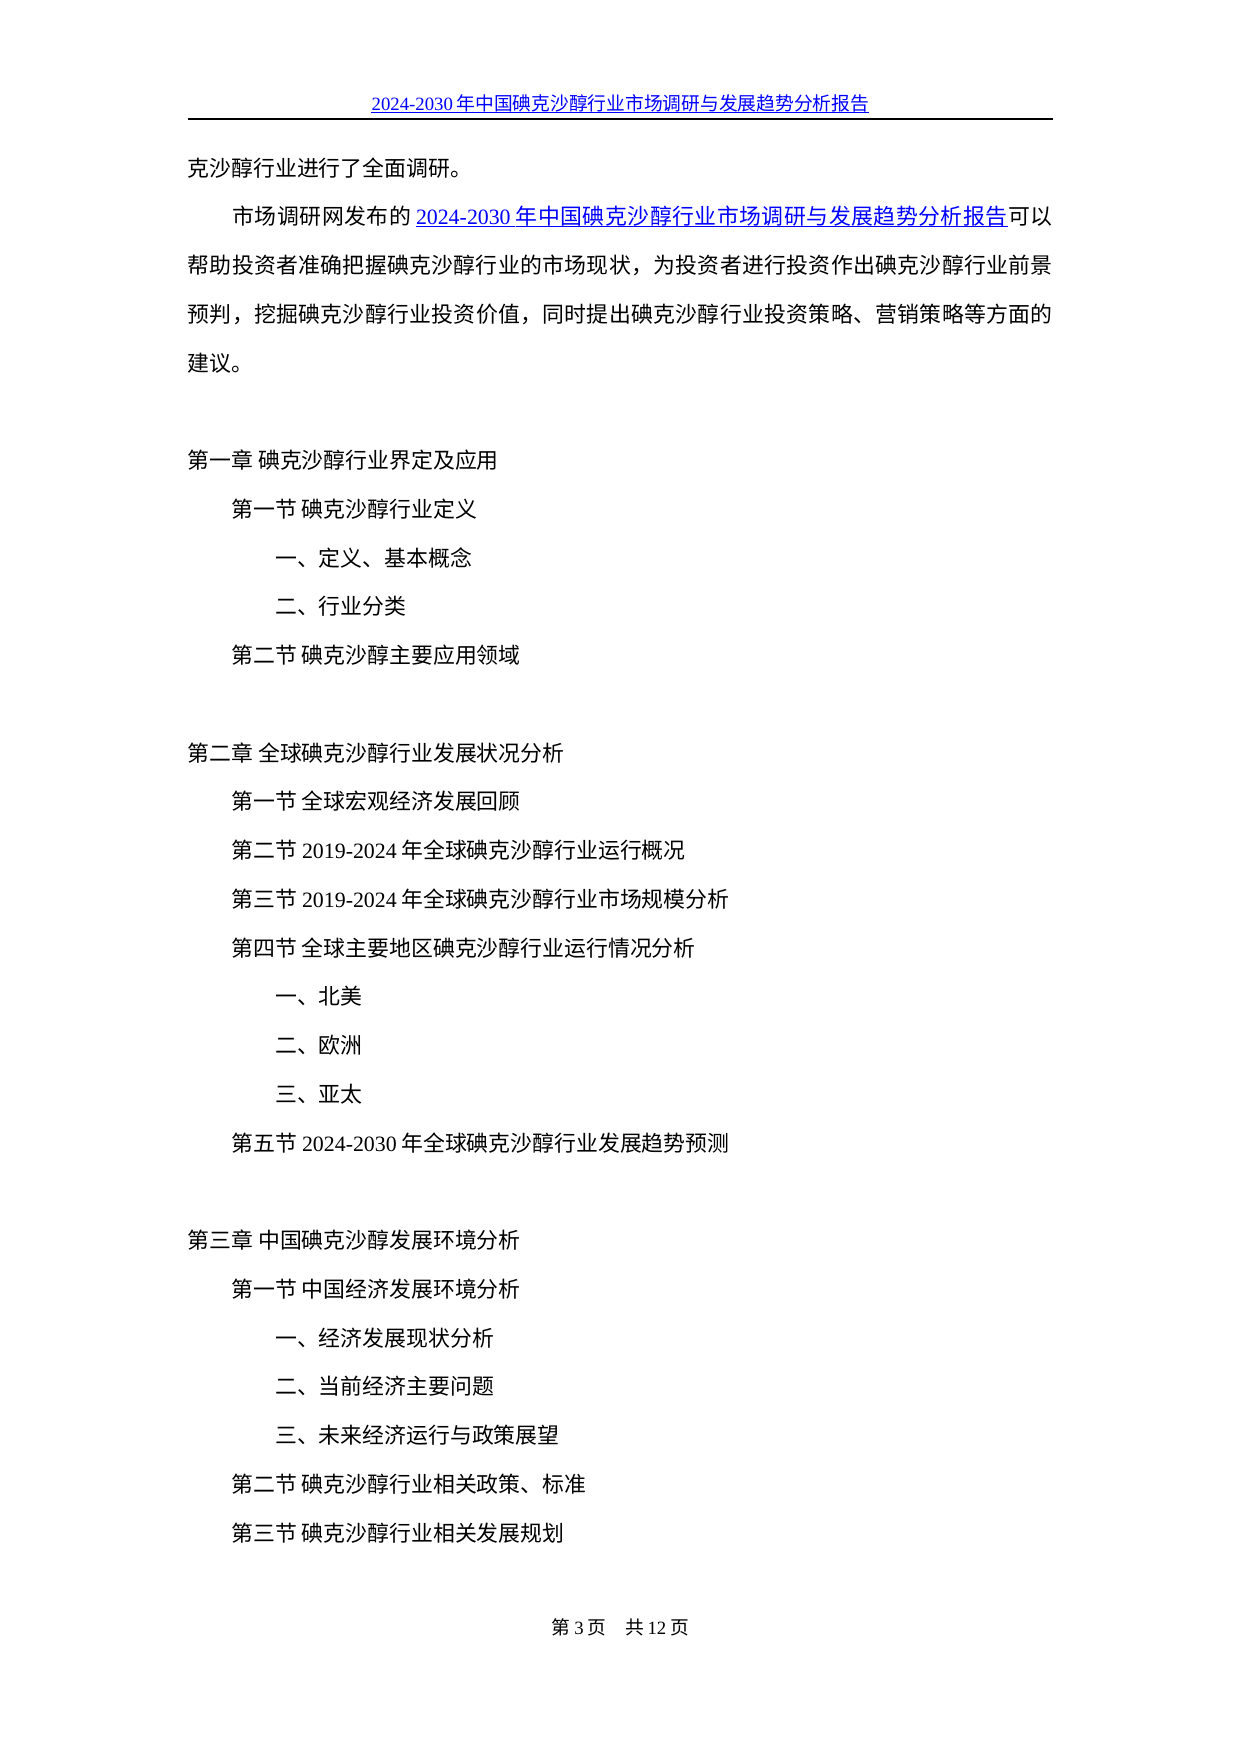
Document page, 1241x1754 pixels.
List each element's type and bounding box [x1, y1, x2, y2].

text [187, 150, 1053, 1548]
